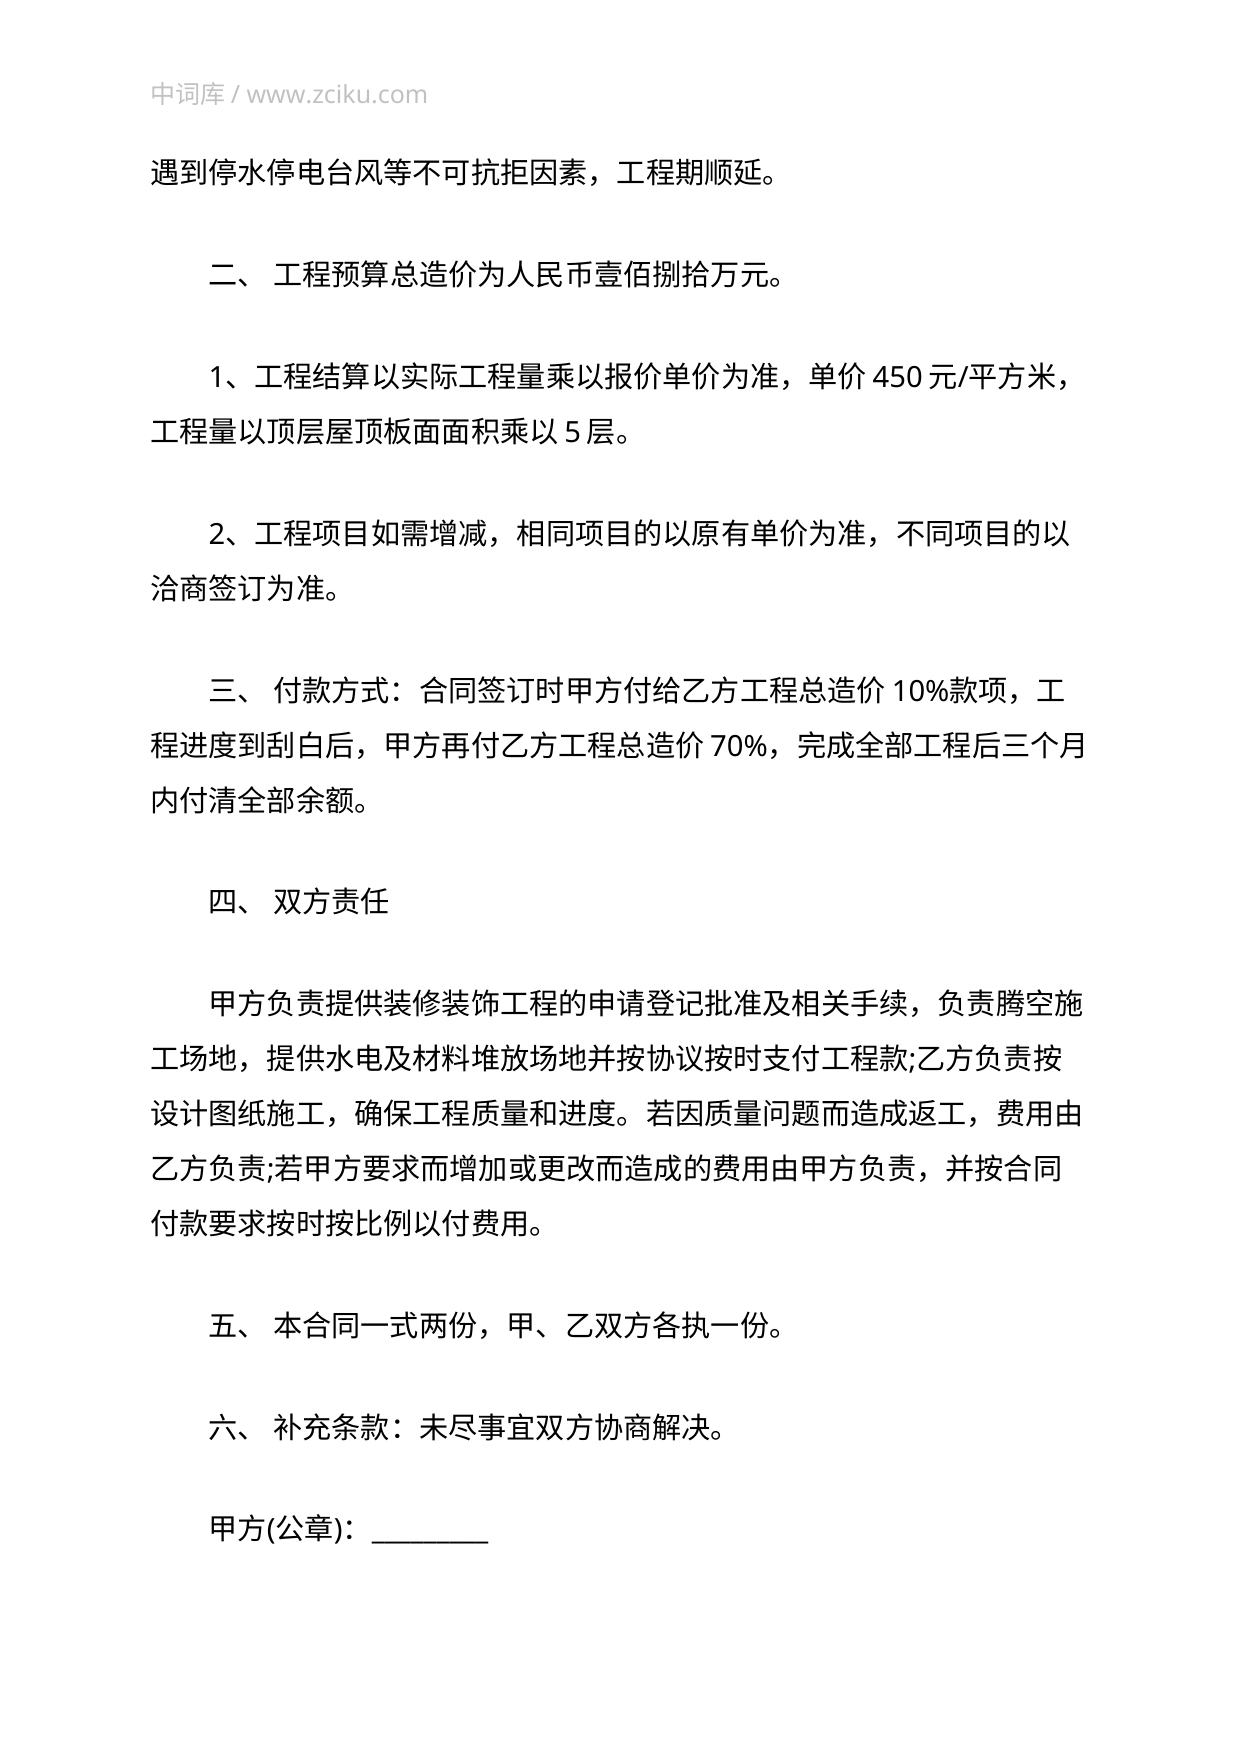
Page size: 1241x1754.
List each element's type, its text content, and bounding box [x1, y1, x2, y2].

text 2、工程项目如需增减，相同项目的以原有单价为准，不同项目的以洽商签订为准。 [150, 511, 1090, 608]
text 甲方负责提供装修装饰工程的申请登记批准及相关手续，负责腾空施工场地，提供水电及材料堆放场地并按协议按时支付工程款;乙方负责按设计图纸施工，确保工程质量和进度。若因质量问题而造成返工，费用由乙方负责;若甲方要求而增加或更改而造成的费用由甲方负责，并按合同付款要求按时按比例以付费用。 [150, 981, 1090, 1243]
text 三、 付款方式：合同签订时甲方付给乙方工程总造价10%款项，工程进度到刮白后，甲方再付乙方工程总造价70%，完成全部工程后三个月内付清全部余额。 [150, 667, 1090, 819]
text 甲方(公章)：_________ [150, 1506, 1090, 1548]
text 五、 本合同一式两份，甲、乙双方各执一份。 [150, 1302, 1090, 1345]
text 二、 工程预算总造价为人民币壹佰捌拾万元。 [150, 252, 1090, 294]
text 四、 双方责任 [150, 879, 1090, 921]
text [150, 150, 1090, 192]
text 六、 补充条款：未尽事宜双方协商解决。 [150, 1404, 1090, 1446]
text 1、工程结算以实际工程量乘以报价单价为准，单价450元/平方米，工程量以顶层屋顶板面面积乘以5层。 [150, 353, 1090, 451]
